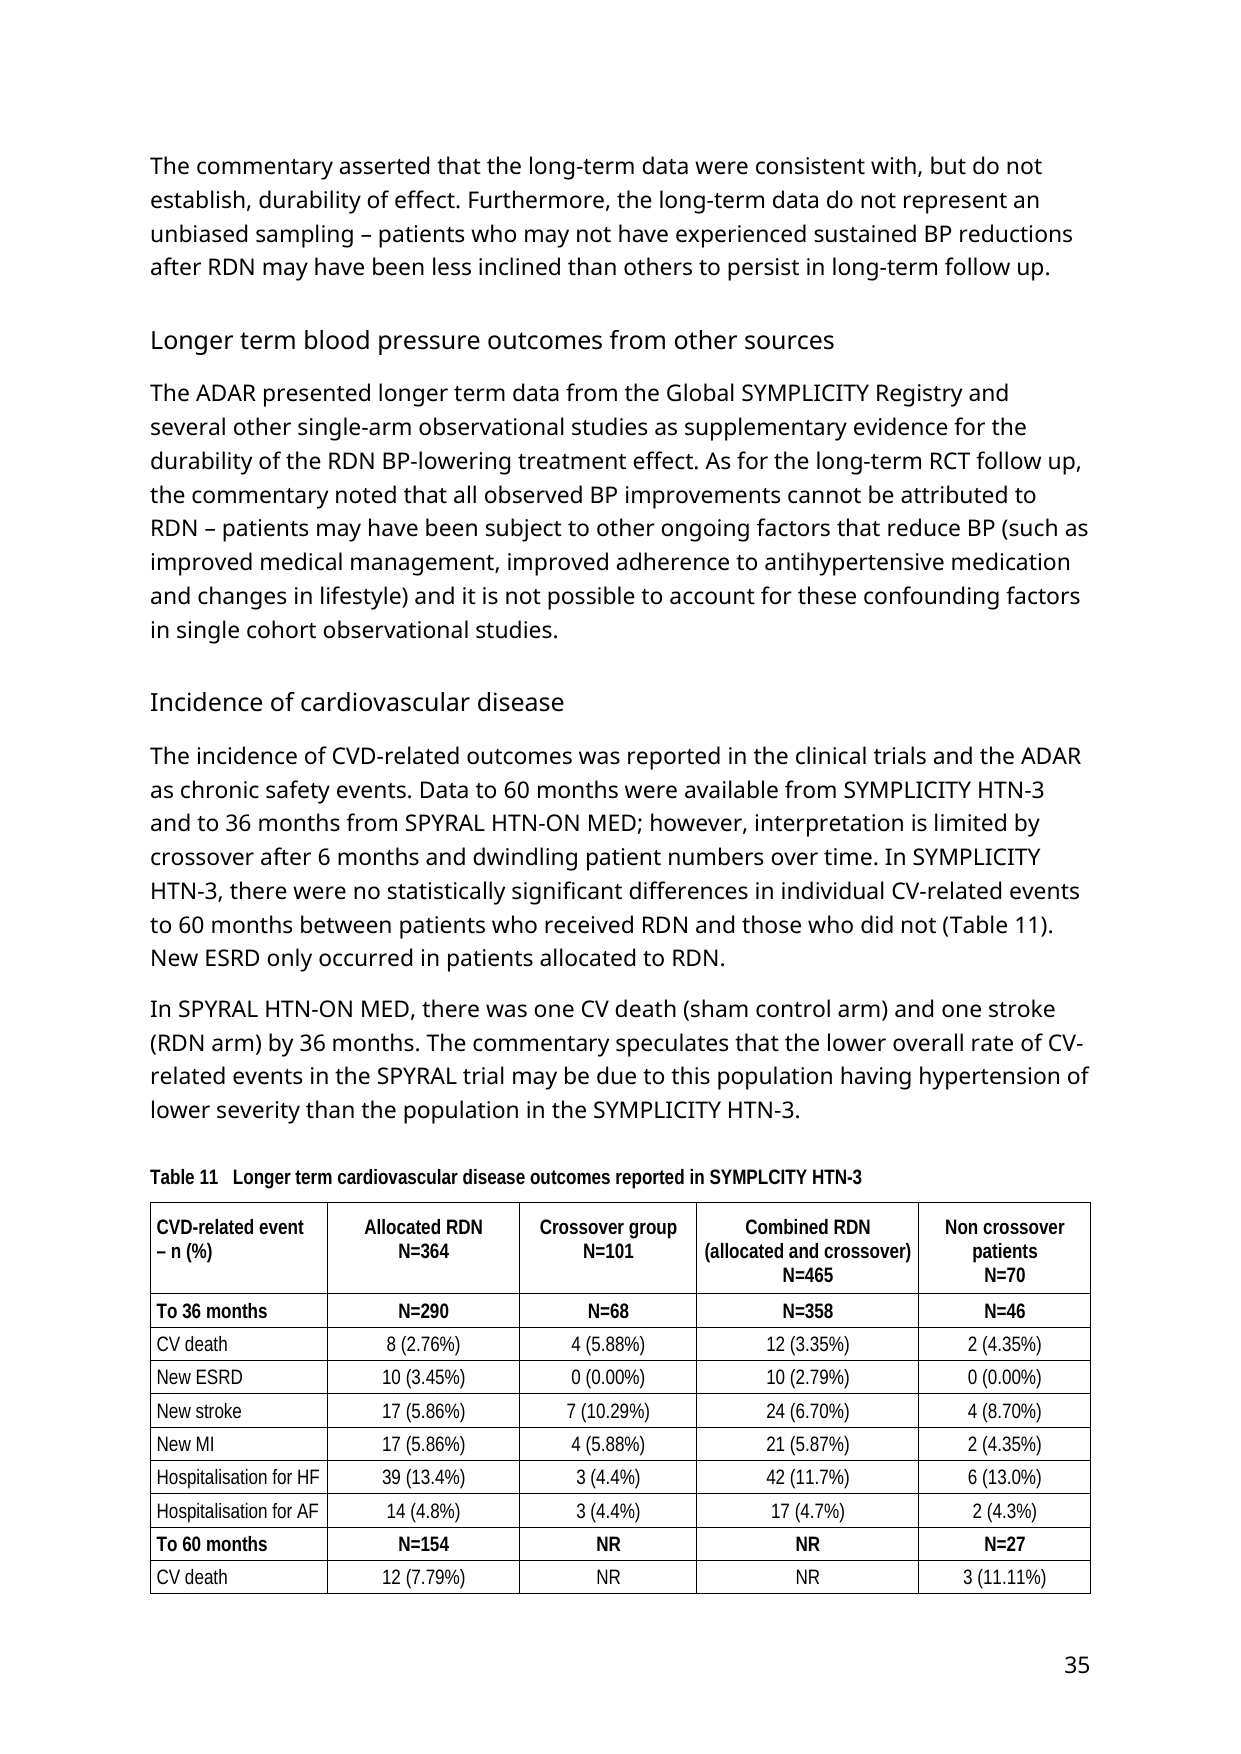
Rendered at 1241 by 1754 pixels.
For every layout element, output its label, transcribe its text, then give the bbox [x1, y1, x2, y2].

table_cell N=154 [328, 1528, 519, 1560]
table_cell NR [697, 1528, 918, 1560]
table_cell 10 (3.45%) [328, 1361, 519, 1393]
table_cell 3 (4.4%) [520, 1494, 696, 1527]
table_cell 12 (3.35%) [697, 1328, 918, 1360]
table_cell New ESRD [151, 1361, 327, 1393]
table_header Allocated RDN N=364 [328, 1203, 519, 1293]
table_cell 12 (7.79%) [328, 1561, 519, 1593]
table_cell N=68 [520, 1294, 696, 1327]
text The incidence of CVD-related outcomes was reported in the clinical trials and the ADAR as chronic safety events. Data to 60 months were available from SYMPLICITY HTN-3 and to 36 months from SPYRAL HTN-ON MED; however, interpretation is limited by crossover after 6 months and dwindling patient numbers over time. In SYMPLICITY HTN-3, there were no statistically significant differences in individual CV-related events to 60 months between patients who received RDN and those who did not (Table 11). New ESRD only occurred in patients allocated to RDN. [150, 740, 1090, 973]
text The ADAR presented longer term data from the Global SYMPLICITY Registry and several other single-arm observational studies as supplementary evidence for the durability of the RDN BP-lowering treatment effect. As for the long-term RCT follow up, the commentary noted that all observed BP improvements cannot be attributed to RDN – patients may have been subject to other ongoing factors that reduce BP (such as improved medical management, improved adherence to antihypertensive medication and changes in lifestyle) and it is not possible to account for these confounding factors in single cohort observational studies. [150, 377, 1090, 645]
table_cell CV death [151, 1561, 327, 1593]
table_cell 42 (11.7%) [697, 1461, 918, 1493]
table_cell 0 (0.00%) [919, 1361, 1090, 1393]
table_cell CV death [151, 1328, 327, 1360]
table_cell 0 (0.00%) [520, 1361, 696, 1393]
table_header CVD-related event – n (%) [151, 1203, 327, 1293]
table_cell 6 (13.0%) [919, 1461, 1090, 1493]
table_cell 39 (13.4%) [328, 1461, 519, 1493]
table_cell 4 (5.88%) [520, 1428, 696, 1460]
text Table 11 Longer term cardiovascular disease outcomes reported in SYMPLCITY HTN-3 [150, 1165, 1090, 1189]
subtitle Longer term blood pressure outcomes from other sources [150, 322, 1090, 357]
table_header Crossover group N=101 [520, 1203, 696, 1293]
table_cell New MI [151, 1428, 327, 1460]
table_cell 2 (4.35%) [919, 1328, 1090, 1360]
text The commentary asserted that the long-term data were consistent with, but do not establish, durability of effect. Furthermore, the long-term data do not represent an unbiased sampling – patients who may not have experienced sustained BP reductions after RDN may have been less inclined than others to persist in long-term follow up. [150, 150, 1090, 282]
table_cell 7 (10.29%) [520, 1394, 696, 1427]
table_cell To 60 months [151, 1528, 327, 1560]
table_cell 10 (2.79%) [697, 1361, 918, 1393]
table_cell 2 (4.35%) [919, 1428, 1090, 1460]
table_cell N=46 [919, 1294, 1090, 1327]
table_cell Hospitalisation for HF [151, 1461, 327, 1493]
table_cell New stroke [151, 1394, 327, 1427]
table_cell 8 (2.76%) [328, 1328, 519, 1360]
table_cell To 36 months [151, 1294, 327, 1327]
table_cell N=358 [697, 1294, 918, 1327]
table_cell N=290 [328, 1294, 519, 1327]
subtitle Incidence of cardiovascular disease [150, 685, 1090, 719]
table_cell 24 (6.70%) [697, 1394, 918, 1427]
table_cell 17 (5.86%) [328, 1428, 519, 1460]
table_cell N=27 [919, 1528, 1090, 1560]
table_cell 17 (5.86%) [328, 1394, 519, 1427]
table_cell 3 (11.11%) [919, 1561, 1090, 1593]
table_cell 4 (5.88%) [520, 1328, 696, 1360]
table_cell 14 (4.8%) [328, 1494, 519, 1527]
text In SPYRAL HTN-ON MED, there was one CV death (sham control arm) and one stroke (RDN arm) by 36 months. The commentary speculates that the lower overall rate of CV-related events in the SPYRAL trial may be due to this population having hypertension of lower severity than the population in the SYMPLICITY HTN-3. [150, 993, 1090, 1125]
table_cell 4 (8.70%) [919, 1394, 1090, 1427]
table_cell 3 (4.4%) [520, 1461, 696, 1493]
table_cell 2 (4.3%) [919, 1494, 1090, 1527]
table_cell NR [520, 1528, 696, 1560]
table_header Non crossover patients N=70 [919, 1203, 1090, 1293]
table_header Combined RDN (allocated and crossover) N=465 [697, 1203, 918, 1293]
table_cell NR [697, 1561, 918, 1593]
table_cell 17 (4.7%) [697, 1494, 918, 1527]
table_cell NR [520, 1561, 696, 1593]
table_cell Hospitalisation for AF [151, 1494, 327, 1527]
table_cell 21 (5.87%) [697, 1428, 918, 1460]
